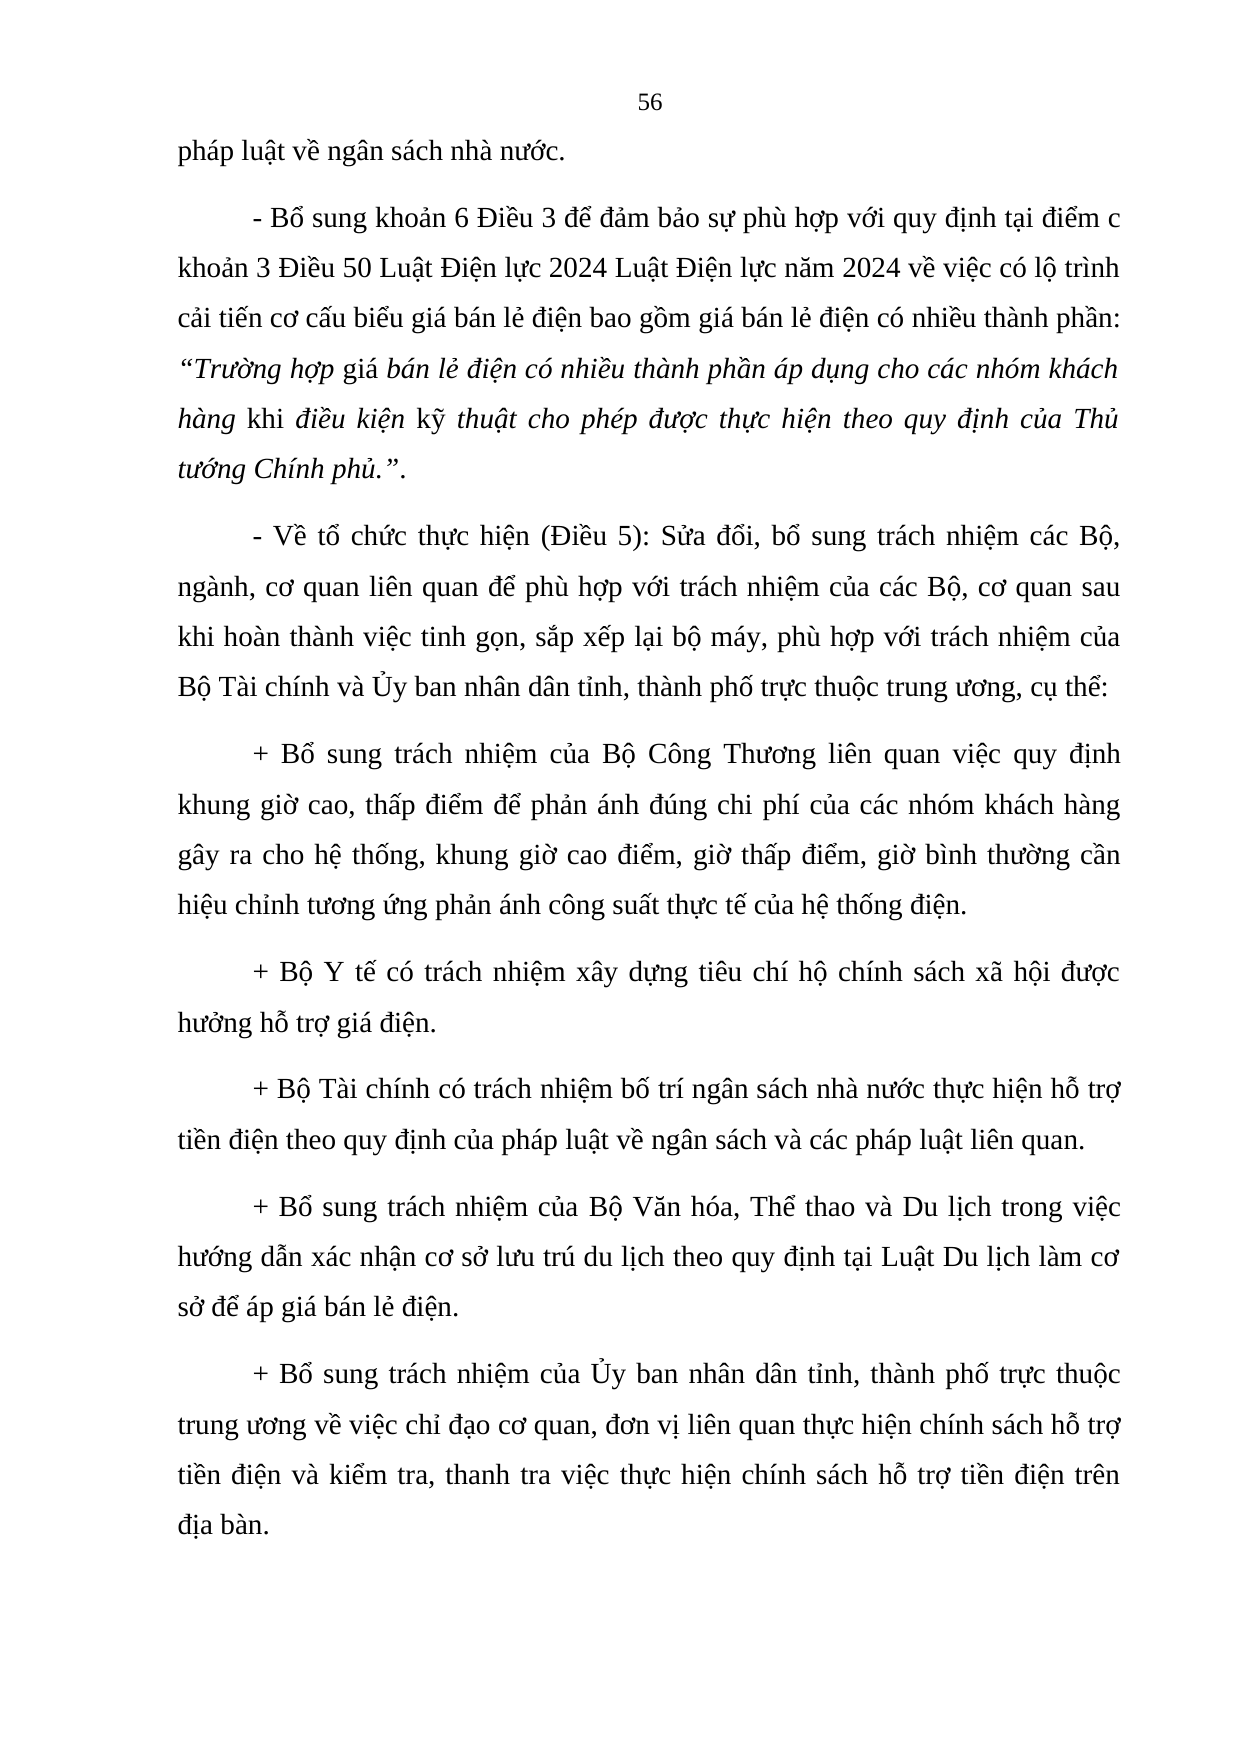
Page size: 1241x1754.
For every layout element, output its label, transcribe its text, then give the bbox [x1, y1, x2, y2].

text + Bổ sung trách nhiệm của Ủy ban nhân dân tỉnh, thành phố trực thuộc trung ương về việc chỉ đạo cơ quan, đơn vị liên quan thực hiện chính sách hỗ trợ tiền điện và kiểm tra, thanh tra việc thực hiện chính sách hỗ trợ tiền điện trên địa bàn. [177, 1357, 1122, 1541]
text + Bổ sung trách nhiệm của Bộ Văn hóa, Thể thao và Du lịch trong việc hướng dẫn xác nhận cơ sở lưu trú du lịch theo quy định tại Luật Du lịch làm cơ sở để áp giá bán lẻ điện. [177, 1189, 1122, 1323]
text + Bổ sung trách nhiệm của Bộ Công Thương liên quan việc quy định khung giờ cao, thấp điểm để phản ánh đúng chi phí của các nhóm khách hàng gây ra cho hệ thống, khung giờ cao điểm, giờ thấp điểm, giờ bình thường cần hiệu chỉnh tương ứng phản ánh công suất thực tế của hệ thống điện. [177, 736, 1122, 921]
text - Về tổ chức thực hiện (Điều 5): Sửa đổi, bổ sung trách nhiệm các Bộ, ngành, cơ quan liên quan để phù hợp với trách nhiệm của các Bộ, cơ quan sau khi hoàn thành việc tinh gọn, sắp xếp lại bộ máy, phù hợp với trách nhiệm của Bộ Tài chính và Ủy ban nhân dân tỉnh, thành phố trực thuộc trung ương, cụ thể: [177, 518, 1122, 703]
text + Bộ Tài chính có trách nhiệm bố trí ngân sách nhà nước thực hiện hỗ trợ tiền điện theo quy định của pháp luật về ngân sách và các pháp luật liên quan. [177, 1072, 1122, 1156]
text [177, 133, 1122, 167]
text - Bổ sung khoản 6 Điều 3 để đảm bảo sự phù hợp với quy định tại điểm c khoản 3 Điều 50 Luật Điện lực 2024 Luật Điện lực năm 2024 về việc có lộ trình cải tiến cơ cấu biểu giá bán lẻ điện bao gồm giá bán lẻ điện có nhiều thành phần: “Trường hợp giá bán lẻ điện có nhiều thành phần áp dụng cho các nhóm khách hàng khi điều kiện kỹ thuật cho phép được thực hiện theo quy định của Thủ tướng Chính phủ.”. [177, 200, 1122, 485]
text + Bộ Y tế có trách nhiệm xây dựng tiêu chí hộ chính sách xã hội được hưởng hỗ trợ giá điện. [177, 954, 1122, 1038]
